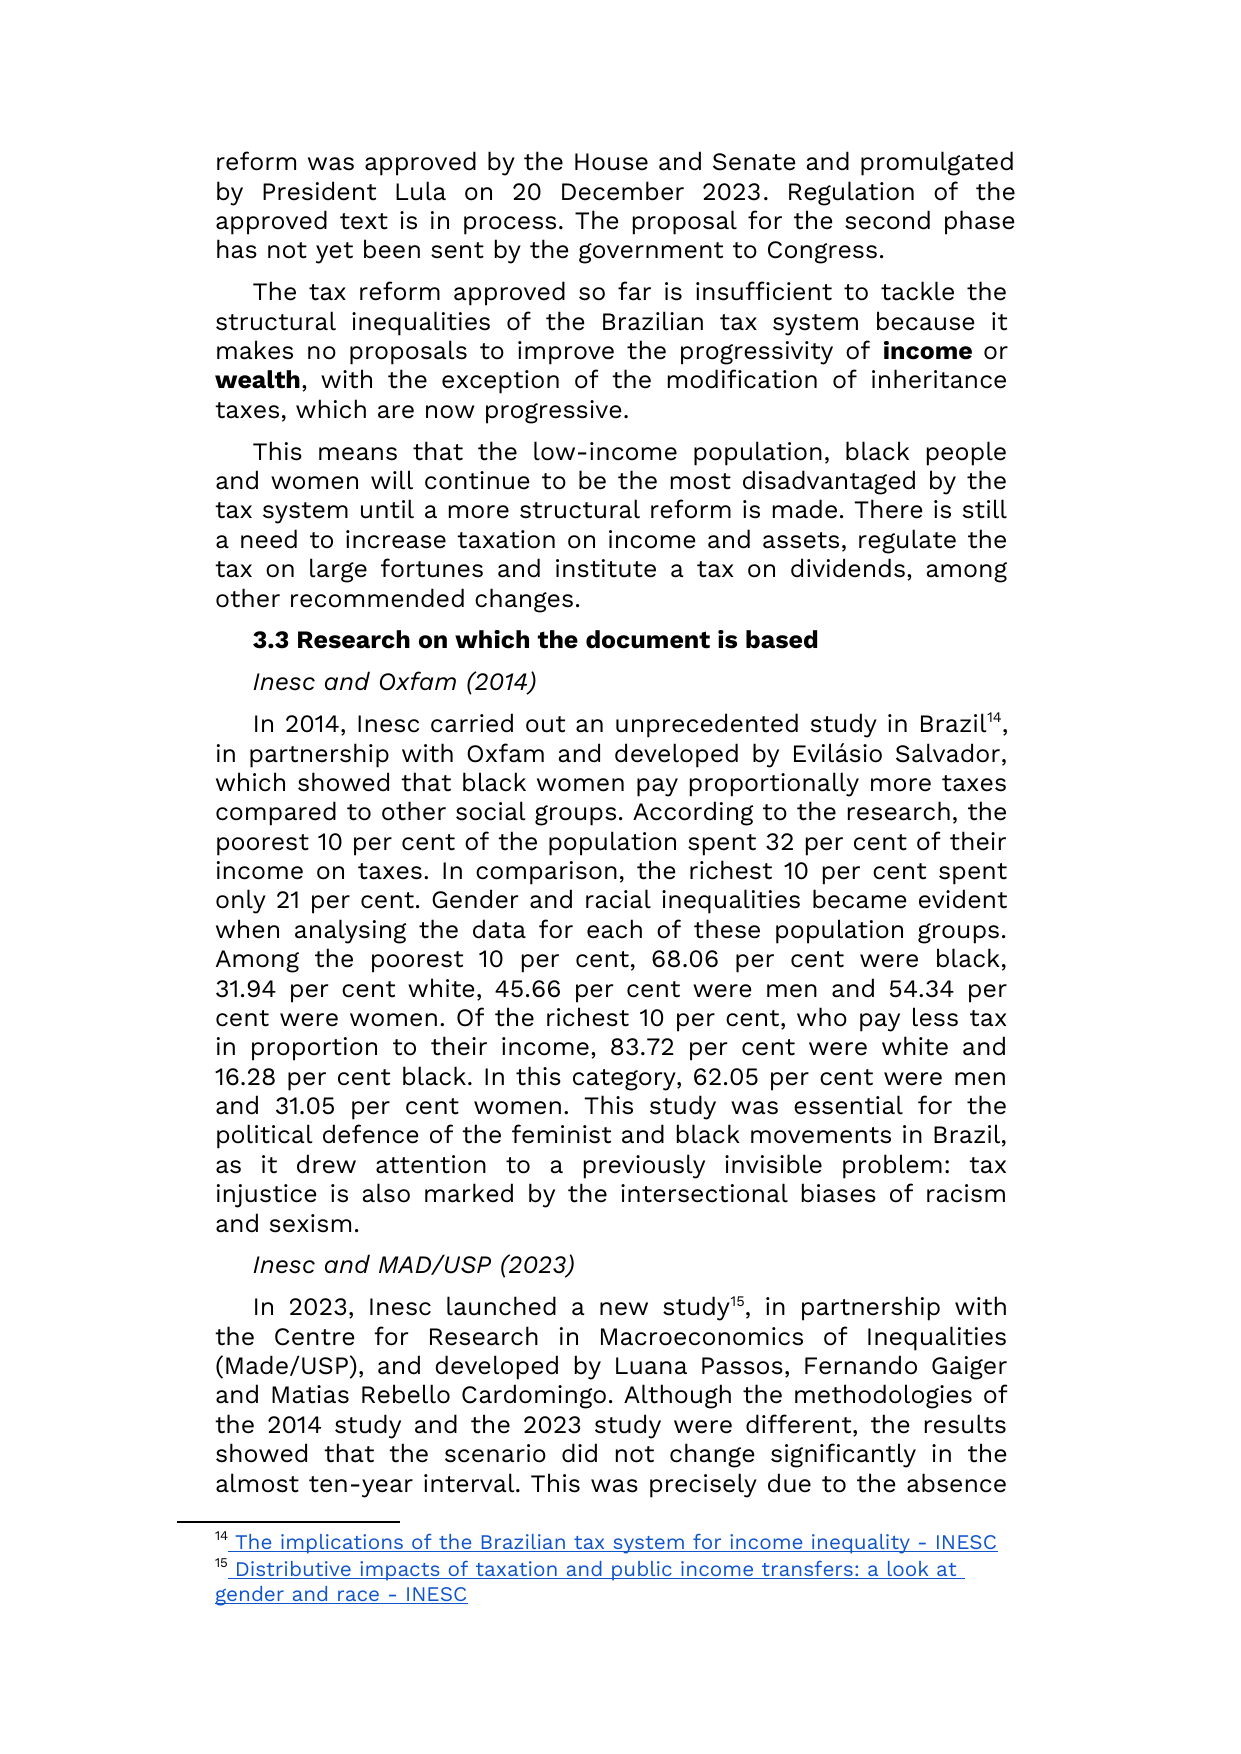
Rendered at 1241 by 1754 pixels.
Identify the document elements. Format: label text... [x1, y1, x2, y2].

text 3.3 Research on which the document is based [215, 626, 1008, 655]
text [215, 1293, 1008, 1498]
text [215, 148, 1016, 265]
text Inesc and MAD/USP (2023) [215, 1251, 1008, 1280]
text In 2014, Inesc carried out an unprecedented study in Brazil, in partnership with Oxfam and developed by Evilásio Salvador, which showed that black women pay proportionally more taxes compared to other social groups. According to the research, the poorest 10 per cent of the population spent 32 per cent of their income on taxes. In comparison, the richest 10 per cent spent only 21 per cent. Gender and racial inequalities became evident when analysing the data for each of these population groups. Among the poorest 10 per cent, 68.06 per cent were black, 31.94 per cent white, 45.66 per cent were men and 54.34 per cent were women. Of the richest 10 per cent, who pay less tax in proportion to their income, 83.72 per cent were white and 16.28 per cent black. In this category, 62.05 per cent were men and 31.05 per cent women. This study was essential for the political defence of the feminist and black movements in Brazil, as it drew attention to a previously invisible problem: tax injustice is also marked by the intersectional biases of racism and sexism. [215, 709, 1008, 1238]
text Inesc and Oxfam (2014) [215, 668, 1008, 697]
text The tax reform approved so far is insufficient to tackle the structural inequalities of the Brazilian tax system because it makes no proposals to improve the progressivity of income or wealth, with the exception of the modification of inheritance taxes, which are now progressive. [215, 278, 1008, 424]
text This means that the low-income population, black people and women will continue to be the most disadvantaged by the tax system until a more structural reform is made. There is still a need to increase taxation on income and assets, regulate the tax on large fortunes and institute a tax on dividends, among other recommended changes. [215, 437, 1008, 613]
